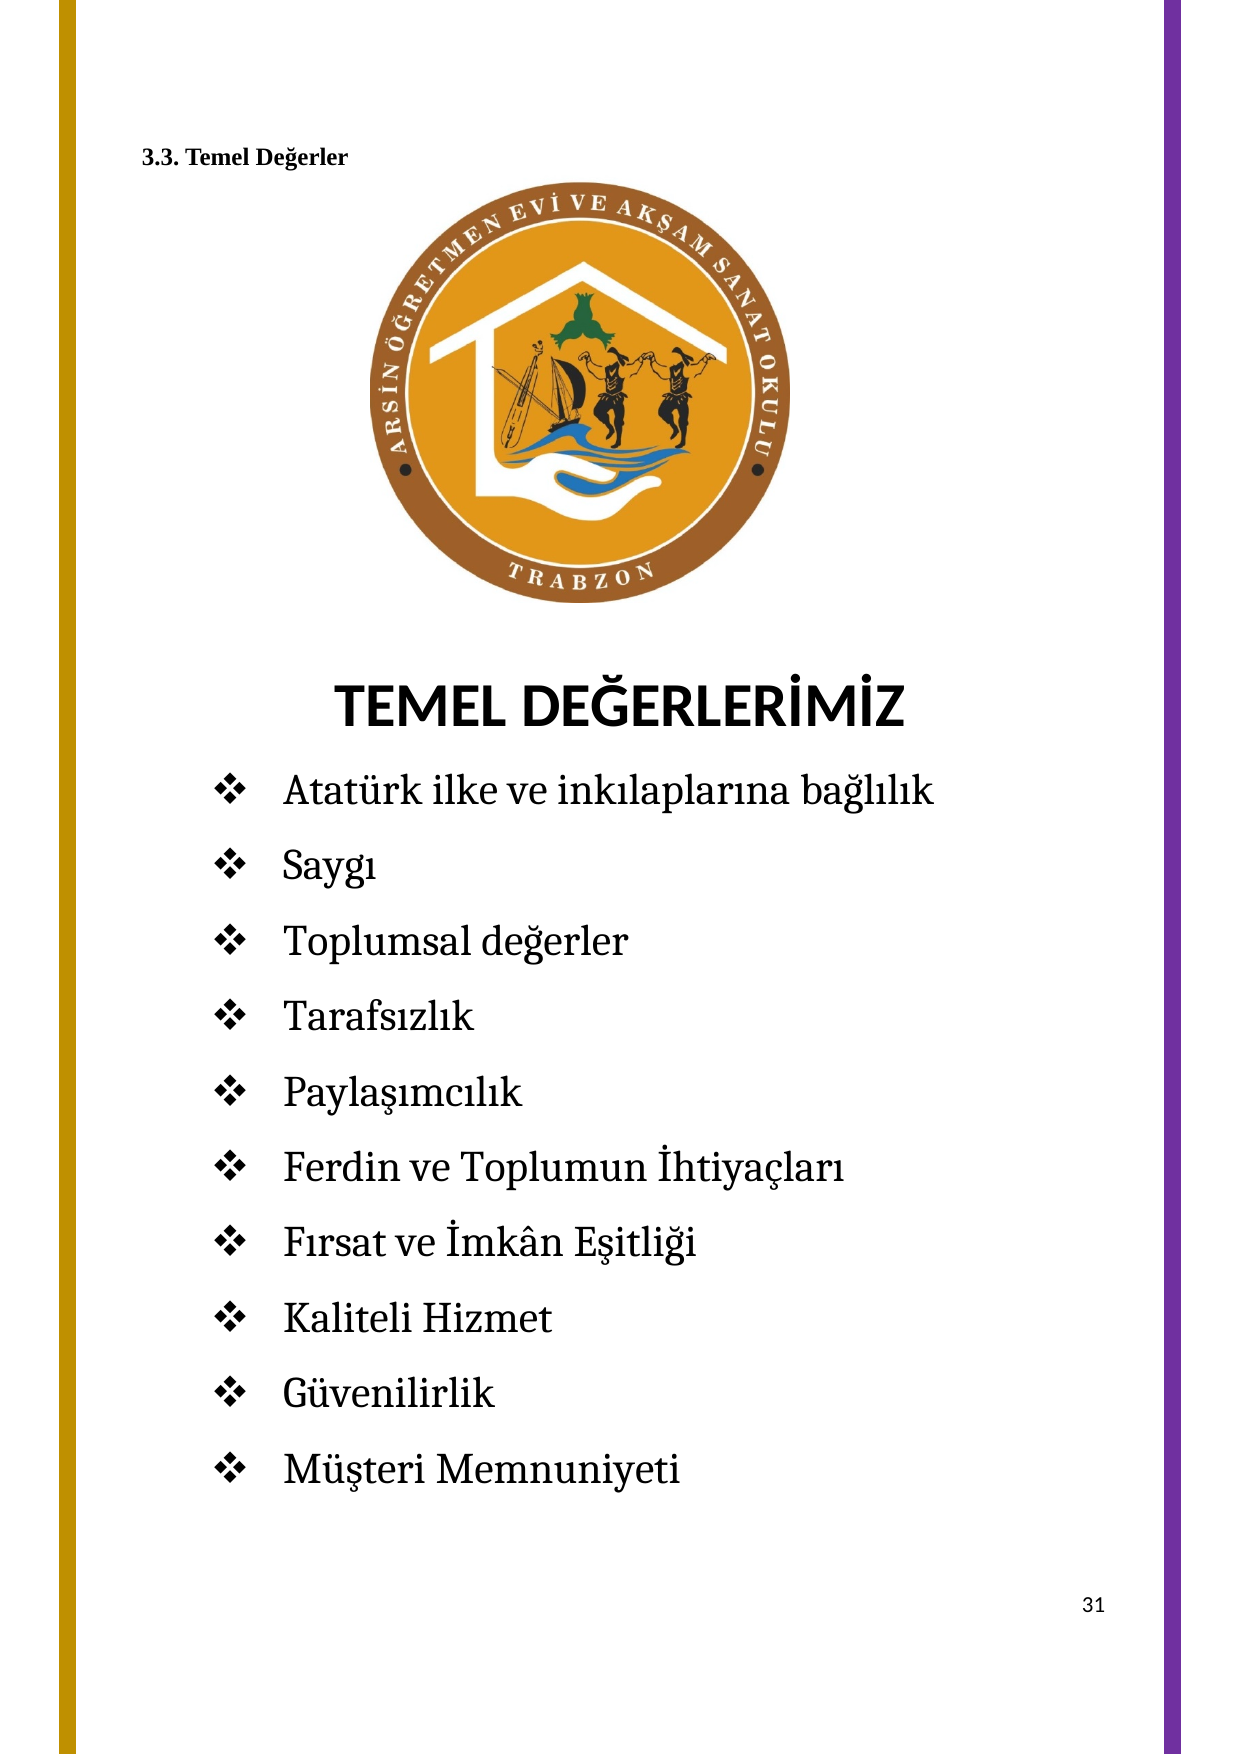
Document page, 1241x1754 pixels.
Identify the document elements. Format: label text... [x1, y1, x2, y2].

subtitle 3.3. Temel Değerler [135, 142, 1105, 170]
text TEMEL DEĞERLERİMİZ [135, 666, 1105, 742]
list Tarafsızlık [210, 991, 1105, 1041]
list Kaliteli Hizmet [210, 1293, 1105, 1343]
list Müşteri Memnuniyeti [210, 1444, 1105, 1494]
list Toplumsal değerler [210, 916, 1105, 966]
picture [370, 167, 790, 603]
list Paylaşımcılık [210, 1067, 1105, 1117]
list Fırsat ve İmkân Eşitliği [210, 1217, 1105, 1268]
list Ferdin ve Toplumun İhtiyaçları [210, 1142, 1105, 1192]
list Atatürk ilke ve inkılaplarına bağlılık [210, 765, 1105, 815]
list Saygı [210, 840, 1105, 891]
list Güvenilirlik [210, 1368, 1105, 1418]
